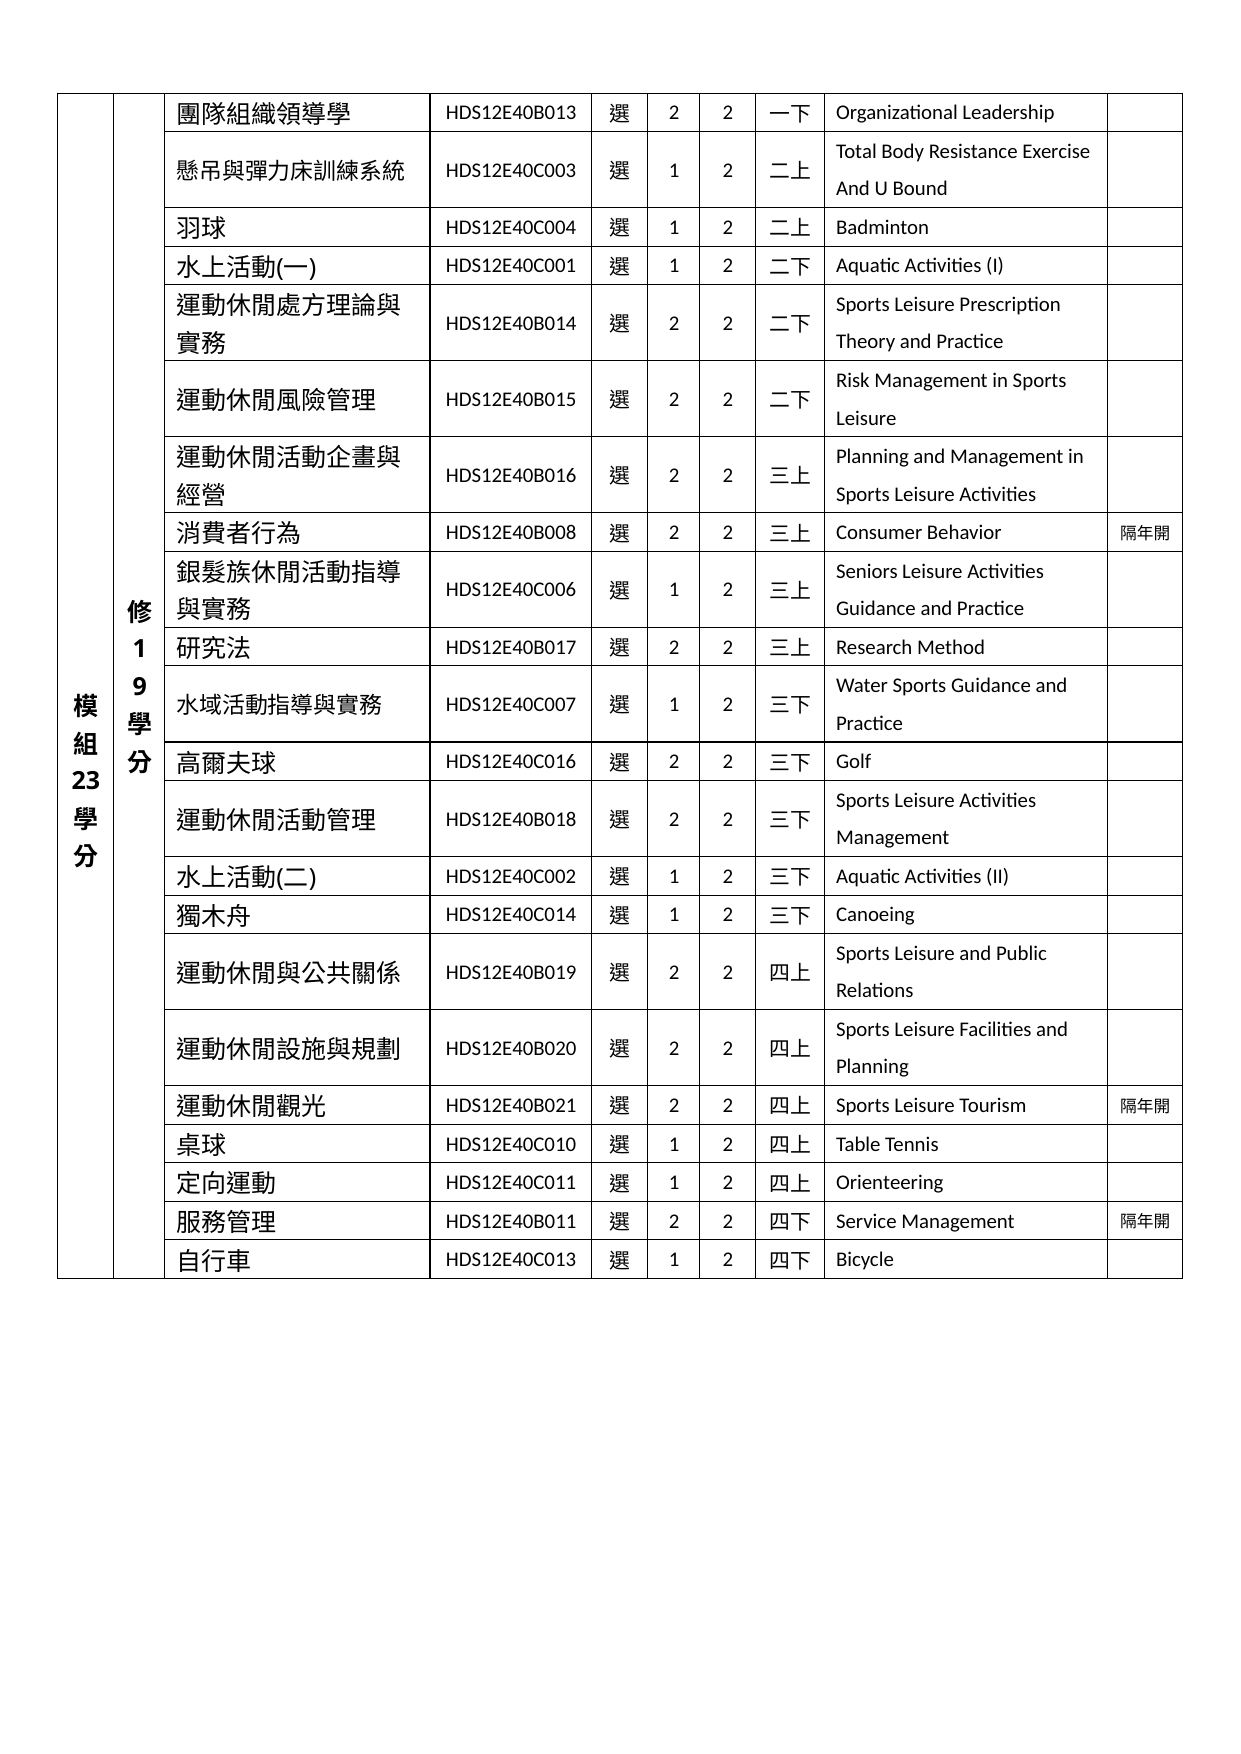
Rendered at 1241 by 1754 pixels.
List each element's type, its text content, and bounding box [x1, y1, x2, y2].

table_cell 2 [648, 934, 699, 1009]
table_cell 三下 [756, 896, 824, 933]
table_cell 三下 [756, 857, 824, 894]
table_cell HDS12E40B008 [431, 513, 591, 551]
table_cell 選 [592, 857, 647, 894]
table_cell Seniors Leisure Activities Guidance and Practice [825, 552, 1107, 627]
table_cell 隔年開 [1108, 1202, 1182, 1239]
table_cell 1 [648, 1240, 699, 1278]
table_cell [1108, 1240, 1182, 1278]
table_cell HDS12E40C004 [431, 208, 591, 246]
table_cell Total Body Resistance Exercise And U Bound [825, 132, 1107, 207]
table_cell 運動休閒觀光 [165, 1086, 429, 1124]
table_cell 2 [700, 208, 755, 246]
table_cell 選 [592, 1240, 647, 1278]
table_cell 自行車 [165, 1240, 429, 1278]
table_cell 四上 [756, 1163, 824, 1201]
table_cell HDS12E40B013 [431, 94, 591, 131]
table_cell 水域活動指導與實務 [165, 666, 429, 741]
table_cell [1108, 94, 1182, 131]
table_cell 1 [648, 857, 699, 894]
table_cell 2 [700, 628, 755, 665]
table_cell Planning and Management in Sports Leisure Activities [825, 437, 1107, 512]
table_cell 隔年開 [1108, 513, 1182, 551]
table_cell 2 [648, 437, 699, 512]
table_cell 選 [592, 1086, 647, 1124]
table_cell 2 [700, 552, 755, 627]
table_cell 2 [648, 781, 699, 856]
table_cell 2 [700, 1163, 755, 1201]
table_cell HDS12E40B017 [431, 628, 591, 665]
table_cell HDS12E40C013 [431, 1240, 591, 1278]
table_cell 銀髮族休閒活動指導與實務 [165, 552, 429, 627]
table_cell 運動休閒風險管理 [165, 361, 429, 436]
table_cell 選 [592, 934, 647, 1009]
table_cell HDS12E40B011 [431, 1202, 591, 1239]
table_cell Table Tennis [825, 1125, 1107, 1162]
table_cell Research Method [825, 628, 1107, 665]
table_cell 選 [592, 437, 647, 512]
table_cell [1108, 628, 1182, 665]
table_cell [1108, 934, 1182, 1009]
table_cell [1108, 208, 1182, 246]
table_cell 三下 [756, 666, 824, 741]
table_cell 1 [648, 208, 699, 246]
table_cell 選 [592, 132, 647, 207]
table_cell 2 [648, 285, 699, 360]
table_cell 團隊組織領導學 [165, 94, 429, 131]
table_cell [1108, 1163, 1182, 1201]
table_cell 2 [700, 743, 755, 780]
table_cell 懸吊與彈力床訓練系統 [165, 132, 429, 207]
table_cell 選 [592, 628, 647, 665]
table_cell 運動休閒設施與規劃 [165, 1010, 429, 1085]
table_cell HDS12E40C014 [431, 896, 591, 933]
table_cell 選 [592, 1125, 647, 1162]
table_cell [1108, 781, 1182, 856]
table_cell 四下 [756, 1240, 824, 1278]
table_cell 高爾夫球 [165, 743, 429, 780]
table_cell 2 [700, 361, 755, 436]
table_cell 選 [592, 896, 647, 933]
table_cell [1108, 666, 1182, 741]
table_cell 2 [648, 513, 699, 551]
table_cell 1 [648, 132, 699, 207]
table_cell Sports Leisure Prescription Theory and Practice [825, 285, 1107, 360]
table_cell Golf [825, 743, 1107, 780]
table_cell 定向運動 [165, 1163, 429, 1201]
table_cell 二上 [756, 132, 824, 207]
table_cell 四上 [756, 1125, 824, 1162]
table_cell Badminton [825, 208, 1107, 246]
table_cell 運動休閒活動企畫與經營 [165, 437, 429, 512]
table_cell 二上 [756, 208, 824, 246]
table_cell 1 [648, 552, 699, 627]
table_cell 選修19學分 [114, 94, 164, 1278]
table_cell 2 [648, 628, 699, 665]
table_cell 四上 [756, 934, 824, 1009]
table_cell 選 [592, 1010, 647, 1085]
table_cell 2 [648, 361, 699, 436]
table_cell 獨木舟 [165, 896, 429, 933]
table_cell Water Sports Guidance and Practice [825, 666, 1107, 741]
table_cell 四下 [756, 1202, 824, 1239]
table_cell 選 [592, 361, 647, 436]
table_cell 四上 [756, 1010, 824, 1085]
table_cell HDS12E40B019 [431, 934, 591, 1009]
table_cell HDS12E40C006 [431, 552, 591, 627]
table_cell 2 [648, 1086, 699, 1124]
table_cell 二下 [756, 285, 824, 360]
table_cell 2 [700, 285, 755, 360]
table_cell 2 [700, 1010, 755, 1085]
table_cell 運動休閒與公共關係 [165, 934, 429, 1009]
table_cell Canoeing [825, 896, 1107, 933]
table_cell 水上活動(二) [165, 857, 429, 894]
table_cell 選 [592, 513, 647, 551]
table_cell 消費者行為 [165, 513, 429, 551]
table_cell 三上 [756, 628, 824, 665]
table_cell Sports Leisure Facilities and Planning [825, 1010, 1107, 1085]
table_cell 2 [700, 132, 755, 207]
table_cell Sports Leisure Tourism [825, 1086, 1107, 1124]
table_cell Bicycle [825, 1240, 1107, 1278]
table_cell 2 [648, 1010, 699, 1085]
table_cell HDS12E40C010 [431, 1125, 591, 1162]
table_cell [1108, 1125, 1182, 1162]
table_cell Consumer Behavior [825, 513, 1107, 551]
table_cell HDS12E40B016 [431, 437, 591, 512]
table_cell 選 [592, 1163, 647, 1201]
table_cell 三下 [756, 743, 824, 780]
table_cell Service Management [825, 1202, 1107, 1239]
table_cell Sports Leisure Activities Management [825, 781, 1107, 856]
table_cell Aquatic Activities (I) [825, 247, 1107, 284]
table_cell 二下 [756, 247, 824, 284]
table_cell Risk Management in Sports Leisure [825, 361, 1107, 436]
table_cell 2 [700, 1125, 755, 1162]
table_cell 研究法 [165, 628, 429, 665]
table_cell HDS12E40B020 [431, 1010, 591, 1085]
table_cell HDS12E40C001 [431, 247, 591, 284]
table_cell HDS12E40B018 [431, 781, 591, 856]
table_cell [1108, 1010, 1182, 1085]
table_cell 選 [592, 285, 647, 360]
table_cell 2 [700, 666, 755, 741]
table_cell 選 [592, 208, 647, 246]
table_cell HDS12E40C002 [431, 857, 591, 894]
table_cell 2 [700, 437, 755, 512]
table_cell HDS12E40C011 [431, 1163, 591, 1201]
table_cell 2 [648, 94, 699, 131]
table_cell HDS12E40B014 [431, 285, 591, 360]
table_cell 選 [592, 666, 647, 741]
table_cell Organizational Leadership [825, 94, 1107, 131]
table_cell 2 [700, 781, 755, 856]
table_cell [1108, 437, 1182, 512]
table_cell 2 [700, 896, 755, 933]
table_cell 選 [592, 94, 647, 131]
table_cell 2 [648, 743, 699, 780]
table_cell 選 [592, 552, 647, 627]
table_cell Sports Leisure and Public Relations [825, 934, 1107, 1009]
table_cell 隔年開 [1108, 1086, 1182, 1124]
table_cell HDS12E40C007 [431, 666, 591, 741]
table_cell 三下 [756, 781, 824, 856]
table_cell 選 [592, 743, 647, 780]
table_cell 三上 [756, 552, 824, 627]
table_cell [1108, 896, 1182, 933]
table_cell [1108, 361, 1182, 436]
table_cell 運動休閒活動管理 [165, 781, 429, 856]
table_cell 2 [648, 1202, 699, 1239]
table_cell [1108, 857, 1182, 894]
table_cell 1 [648, 666, 699, 741]
table_cell 2 [700, 1086, 755, 1124]
table_cell 選 [592, 1202, 647, 1239]
table_cell 三上 [756, 437, 824, 512]
table_cell [1108, 552, 1182, 627]
table_cell 水上活動(一) [165, 247, 429, 284]
table_cell 2 [700, 1202, 755, 1239]
table_cell 1 [648, 1163, 699, 1201]
table_cell [1108, 743, 1182, 780]
table_cell 羽球 [165, 208, 429, 246]
table_cell 桌球 [165, 1125, 429, 1162]
table_cell 選 [592, 247, 647, 284]
table_cell 1 [648, 1125, 699, 1162]
table_cell [1108, 132, 1182, 207]
table_cell 三上 [756, 513, 824, 551]
table_cell 選 [592, 781, 647, 856]
table_cell HDS12E40B021 [431, 1086, 591, 1124]
table_cell Aquatic Activities (II) [825, 857, 1107, 894]
table_cell 2 [700, 247, 755, 284]
table_cell 運動休閒處方理論與實務 [165, 285, 429, 360]
table_cell HDS12E40C003 [431, 132, 591, 207]
table_cell [1108, 247, 1182, 284]
table_cell 2 [700, 94, 755, 131]
table_cell 2 [700, 513, 755, 551]
table_cell 2 [700, 1240, 755, 1278]
table_cell 服務管理 [165, 1202, 429, 1239]
table_cell 1 [648, 247, 699, 284]
table_cell HDS12E40C016 [431, 743, 591, 780]
table_cell 一下 [756, 94, 824, 131]
table_cell 四上 [756, 1086, 824, 1124]
table_cell 2 [700, 857, 755, 894]
table_cell 二下 [756, 361, 824, 436]
table_cell HDS12E40B015 [431, 361, 591, 436]
table_cell 1 [648, 896, 699, 933]
table_cell [1108, 285, 1182, 360]
table_cell 2 [700, 934, 755, 1009]
